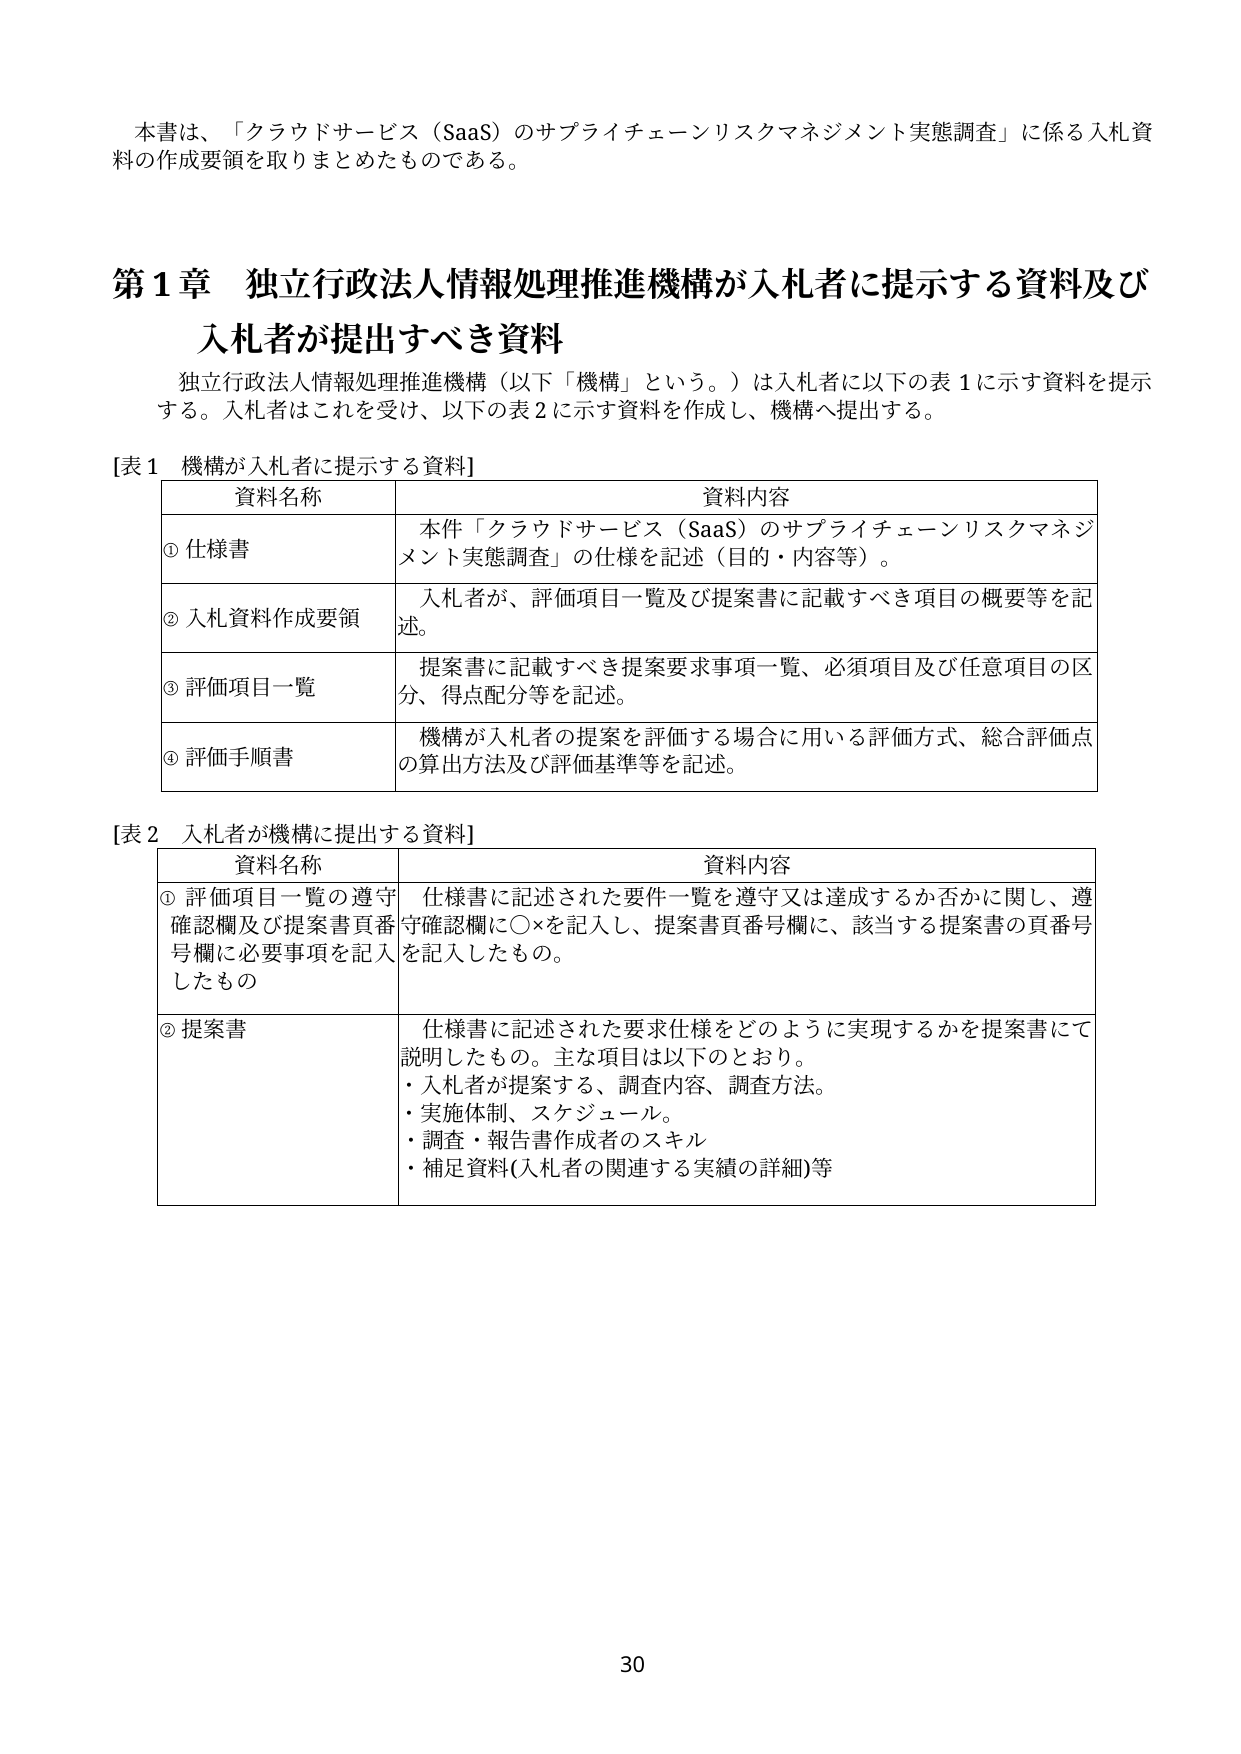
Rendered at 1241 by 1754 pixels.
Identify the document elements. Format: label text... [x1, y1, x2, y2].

table_header 資料名称 [162, 481, 395, 514]
table_cell ① 仕様書 [162, 515, 395, 583]
table_header 資料名称 [158, 849, 398, 882]
table_cell ③ 評価項目一覧 [162, 653, 395, 722]
table_cell ② 提案書 [158, 1015, 398, 1204]
table_header 資料内容 [396, 481, 1097, 514]
text [表1 機構が入札者に提示する資料] [112, 452, 1153, 480]
text 本書は、「クラウドサービス（SaaS）のサプライチェーンリスクマネジメント実態調査」に係る入札資料の作成要領を取りまとめたものである。 [112, 118, 1153, 174]
table_cell 本件「クラウドサービス（SaaS）のサプライチェーンリスクマネジメント実態調査」の仕様を記述（目的・内容等）。 [396, 515, 1097, 583]
table_header 資料内容 [399, 849, 1095, 882]
table_cell ④ 評価手順書 [162, 723, 395, 791]
table_cell 入札者が、評価項目一覧及び提案書に記載すべき項目の概要等を記述。 [396, 584, 1097, 652]
text 独立行政法人情報処理推進機構（以下「機構」という。）は入札者に以下の表1に示す資料を提示する。入札者はこれを受け、以下の表2に示す資料を作成し、機構へ提出する。 [156, 368, 1153, 424]
text [表2 入札者が機構に提出する資料] [112, 820, 1153, 848]
table_cell 仕様書に記述された要求仕様をどのように実現するかを提案書にて説明したもの。主な項目は以下のとおり。 ・入札者が提案する、調査内容、調査方法。 ・実施体制、スケジュール。 ・調査・報告書作成者のスキル ・補足資料(入札者の関連する実績の詳細)等 [399, 1015, 1095, 1204]
table_cell 機構が入札者の提案を評価する場合に用いる評価方式、総合評価点の算出方法及び評価基準等を記述。 [396, 723, 1097, 791]
text 第1章 独立行政法人情報処理推進機構が入札者に提示する資料及び入札者が提出すべき資料 [112, 258, 1153, 361]
table_cell ① 評価項目一覧の遵守確認欄及び提案書頁番号欄に必要事項を記入したもの [158, 883, 398, 1014]
table_cell 仕様書に記述された要件一覧を遵守又は達成するか否かに関し、遵守確認欄に○×を記入し、提案書頁番号欄に、該当する提案書の頁番号を記入したもの。 [399, 883, 1095, 1014]
table_cell 提案書に記載すべき提案要求事項一覧、必須項目及び任意項目の区分、得点配分等を記述。 [396, 653, 1097, 722]
table_cell ② 入札資料作成要領 [162, 584, 395, 652]
